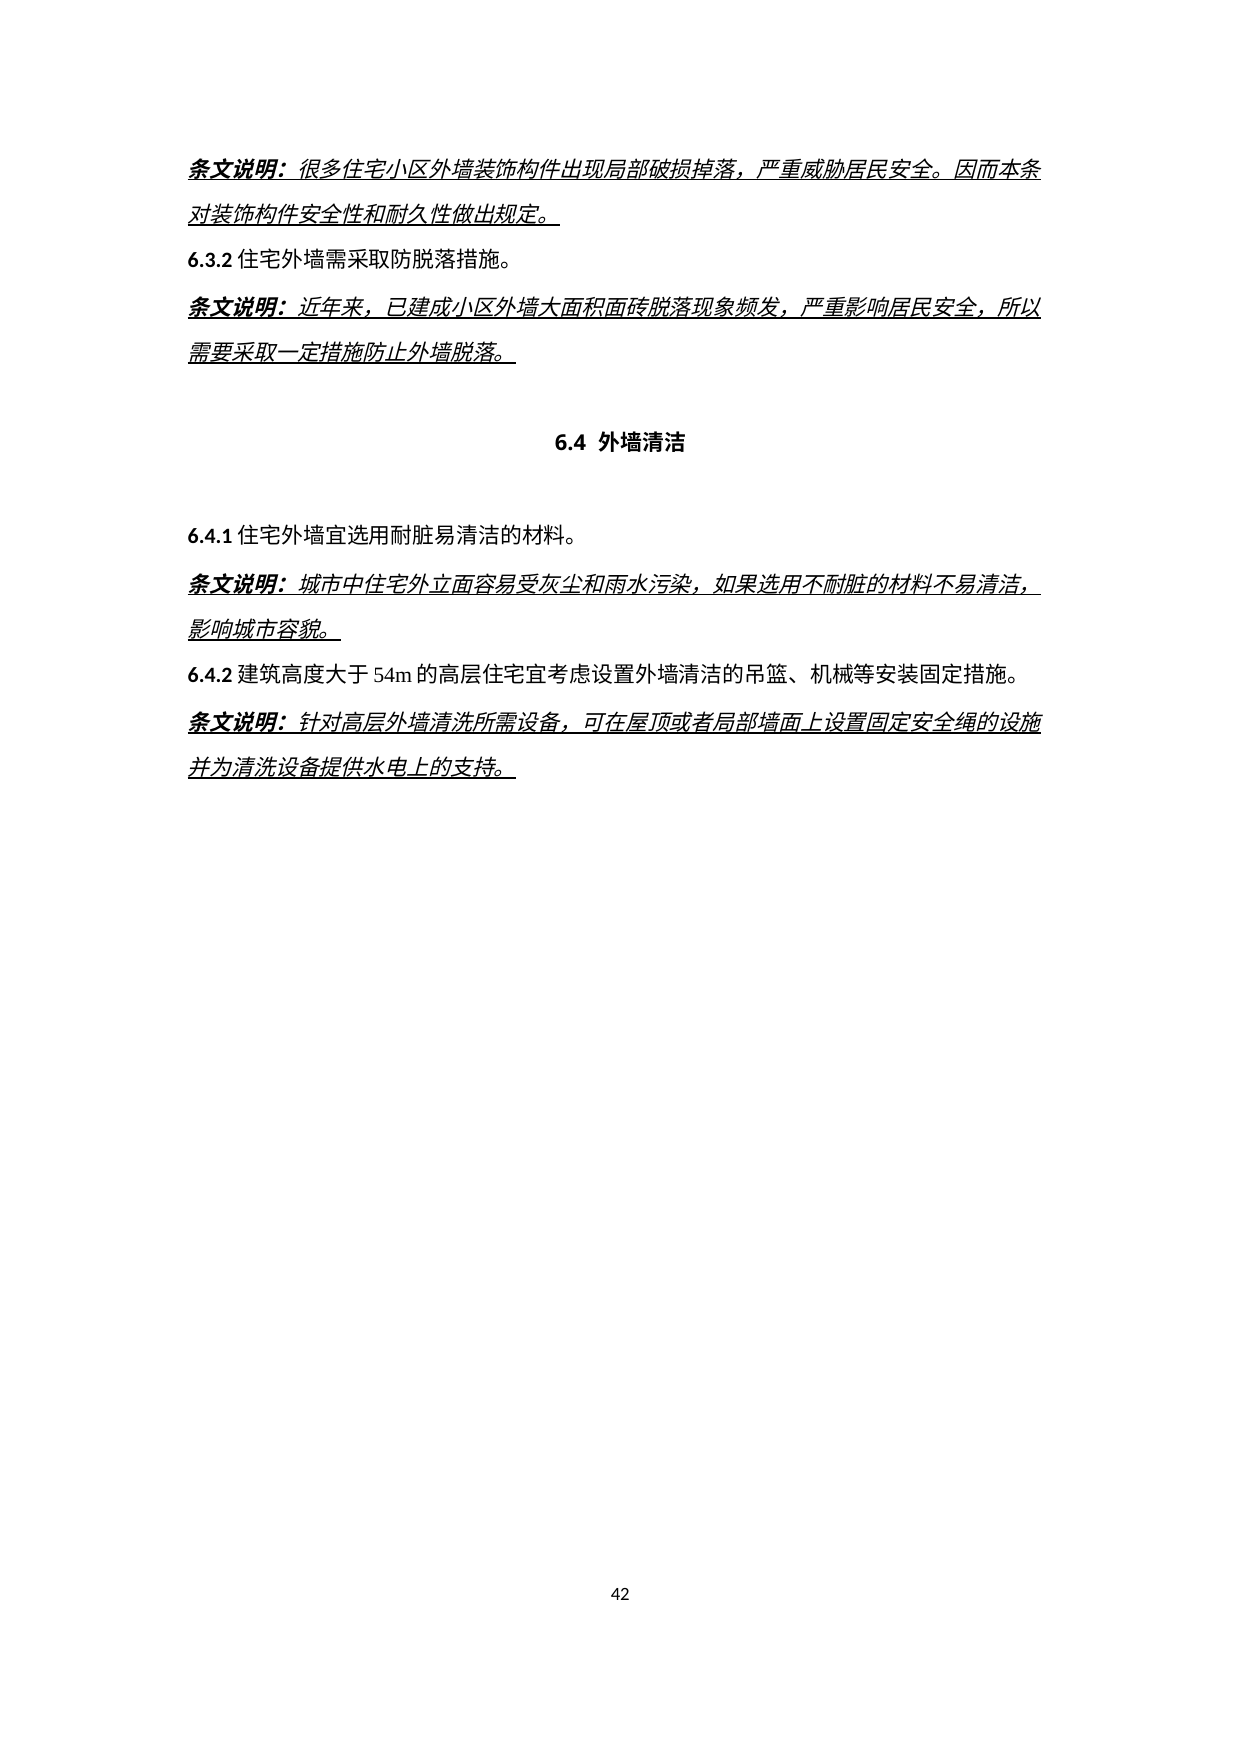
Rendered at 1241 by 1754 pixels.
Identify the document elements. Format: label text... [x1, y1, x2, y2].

text 6.3.2 住宅外墙需采取防脱落措施。 [187, 241, 1053, 274]
text 条文说明：城市中住宅外立面容易受灰尘和雨水污染，如果选用不耐脏的材料不易清洁，影响城市容貌。 [187, 566, 1053, 644]
text 条文说明：近年来，已建成小区外墙大面积面砖脱落现象频发，严重影响居民安全，所以需要采取一定措施防止外墙脱落。 [187, 289, 1053, 367]
text 6.4.1 住宅外墙宜选用耐脏易清洁的材料。 [187, 518, 1053, 550]
text 6.4.2 建筑高度大于54m的高层住宅宜考虑设置外墙清洁的吊篮、机械等安装固定措施。 [187, 656, 1053, 689]
subtitle 外墙清洁 [187, 424, 1053, 457]
text 条文说明：很多住宅小区外墙装饰构件出现局部破损掉落，严重威胁居民安全。因而本条对装饰构件安全性和耐久性做出规定。 [187, 151, 1053, 229]
text 条文说明：针对高层外墙清洗所需设备，可在屋顶或者局部墙面上设置固定安全绳的设施并为清洗设备提供水电上的支持。 [187, 704, 1053, 782]
